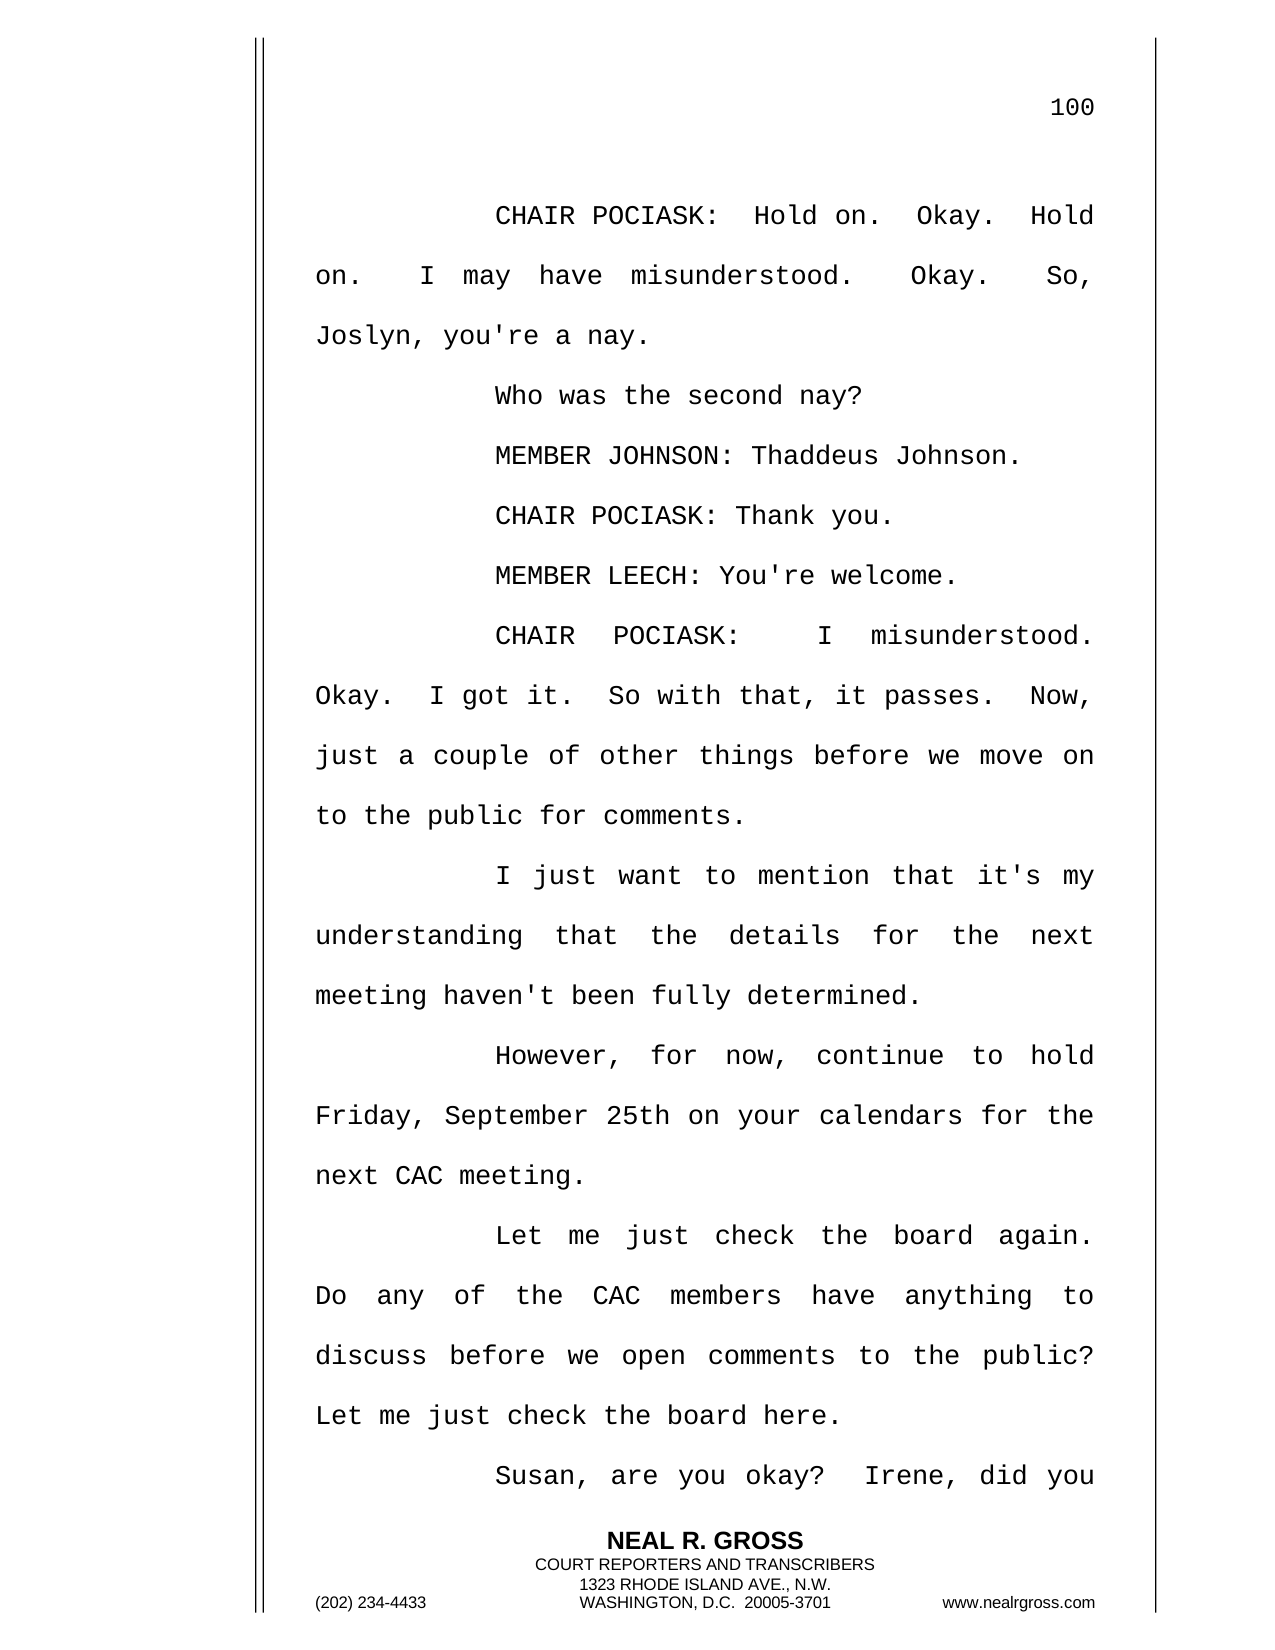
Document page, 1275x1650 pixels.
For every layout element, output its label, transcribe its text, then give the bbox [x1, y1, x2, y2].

text MEMBER JOHNSON: Thaddeus Johnson. [315, 417, 1095, 477]
text Who was the second nay? [315, 357, 1095, 417]
text However, for now, continue to hold Friday, September 25th on your calendars for the next CAC meeting. [315, 1017, 1095, 1197]
text MEMBER LEECH: You're welcome. [315, 537, 1095, 597]
text I just want to mention that it's my understanding that the details for the next meeting haven't been fully determined. [315, 837, 1095, 1017]
text CHAIR POCIASK: Hold on. Okay. Hold on. I may have misunderstood. Okay. So, Joslyn, you're a nay. [315, 177, 1095, 357]
text Let me just check the board again. Do any of the CAC members have anything to discuss before we open comments to the public? Let me just check the board here. [315, 1197, 1095, 1437]
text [315, 1437, 1095, 1497]
text CHAIR POCIASK: Thank you. [315, 477, 1095, 537]
text CHAIR POCIASK: I misunderstood. Okay. I got it. So with that, it passes. Now, just a couple of other things before we move on to the public for comments. [315, 597, 1095, 837]
